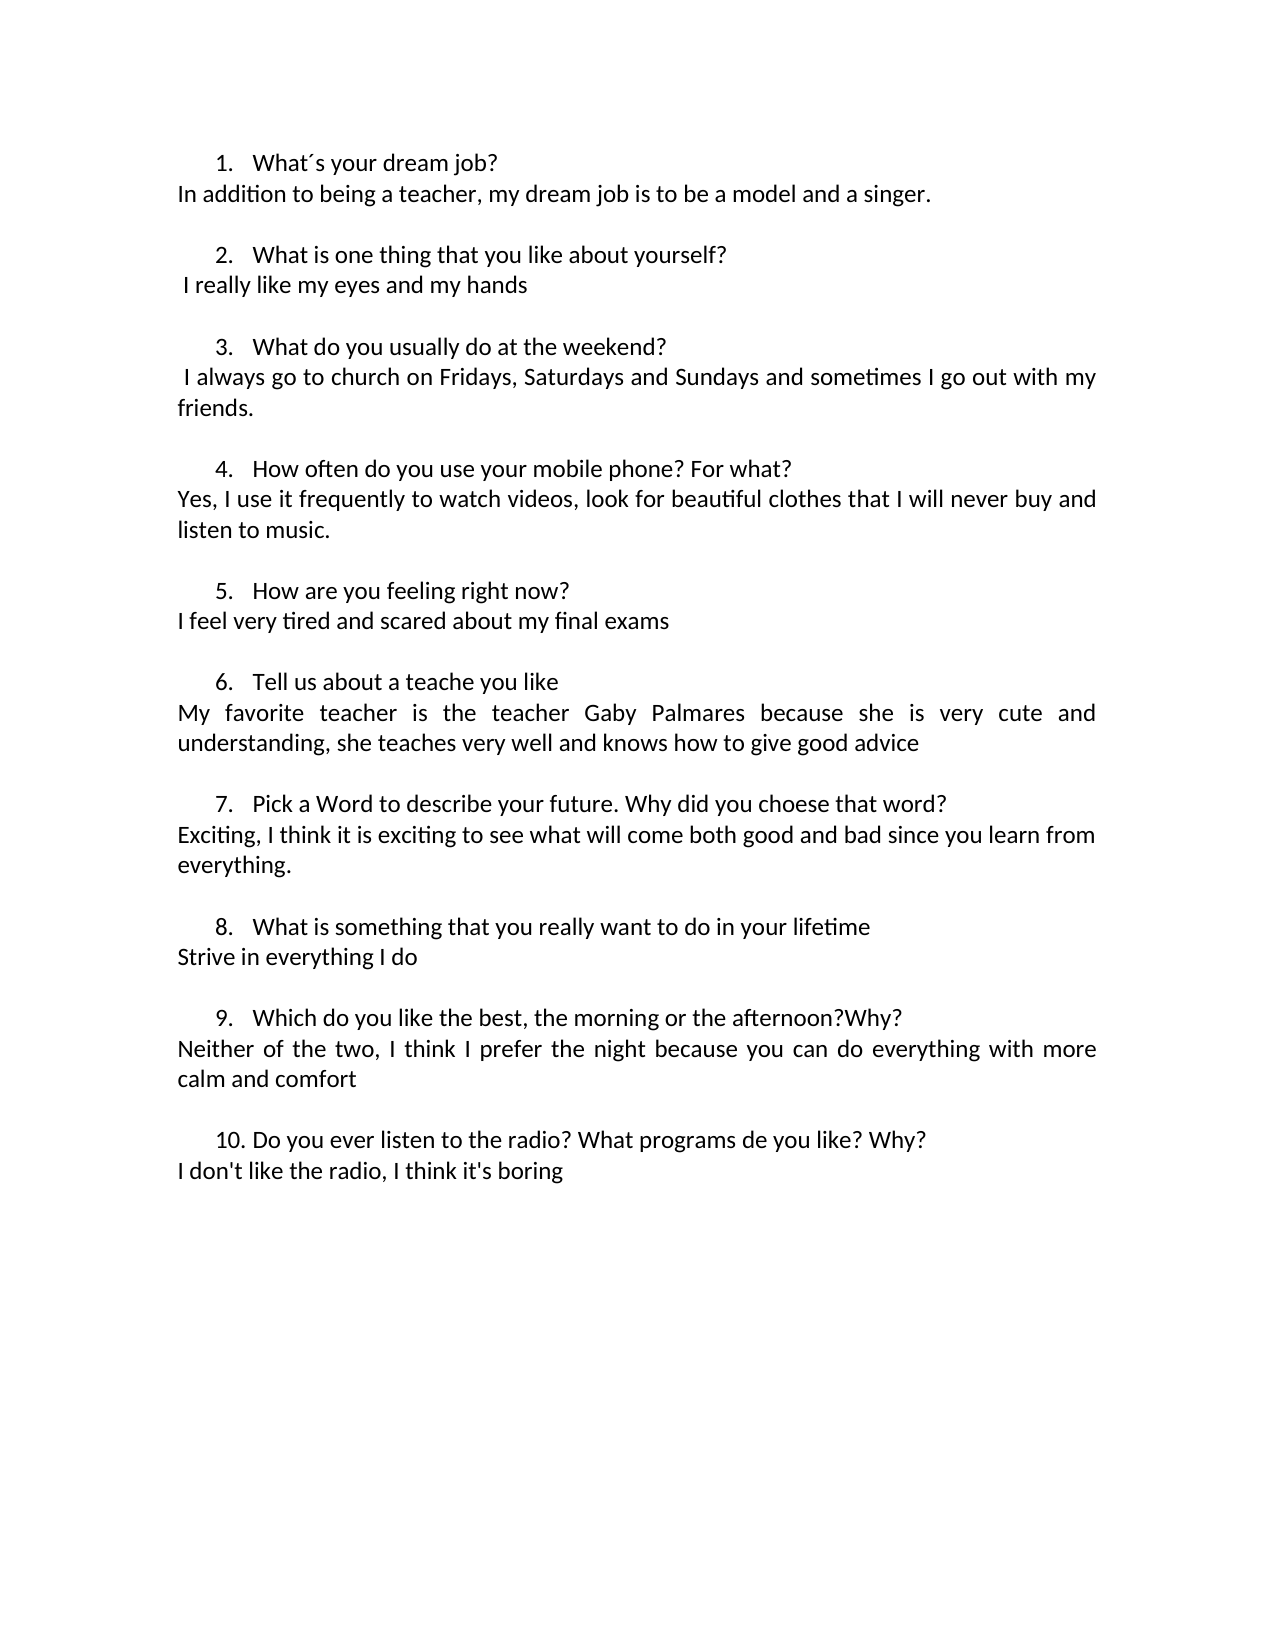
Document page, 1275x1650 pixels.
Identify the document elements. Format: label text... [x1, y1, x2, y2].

list Pick a Word to describe your future. Why did you choese that word? [215, 788, 1098, 819]
text I really like my eyes and my hands [177, 270, 1098, 300]
list Tell us about a teache you like [215, 666, 1098, 697]
list Which do you like the best, the morning or the afternoon?Why? [215, 1002, 1098, 1033]
text Strive in everything I do [177, 941, 1098, 972]
list What is something that you really want to do in your lifetime [215, 911, 1098, 941]
list How often do you use your mobile phone? For what? [215, 453, 1098, 483]
list How are you feeling right now? [215, 575, 1098, 605]
list What is one thing that you like about yourself? [215, 239, 1098, 270]
list What´s your dream job? [215, 148, 1098, 178]
list Do you ever listen to the radio? What programs de you like? Why? [215, 1124, 1098, 1155]
text Neither of the two, I think I prefer the night because you can do everything with more calm and comfort [177, 1033, 1098, 1094]
text Exciting, I think it is exciting to see what will come both good and bad since you learn from everything. [177, 819, 1098, 880]
text I feel very tired and scared about my final exams [177, 605, 1098, 636]
text Yes, I use it frequently to watch videos, look for beautiful clothes that I will never buy and listen to music. [177, 483, 1098, 544]
text I don't like the radio, I think it's boring [177, 1155, 1098, 1185]
text In addition to being a teacher, my dream job is to be a model and a singer. [177, 178, 1098, 209]
list What do you usually do at the weekend? [215, 331, 1098, 361]
text My favorite teacher is the teacher Gaby Palmares because she is very cute and understanding, she teaches very well and knows how to give good advice [177, 697, 1098, 758]
text I always go to church on Fridays, Saturdays and Sundays and sometimes I go out with my friends. [177, 361, 1098, 422]
